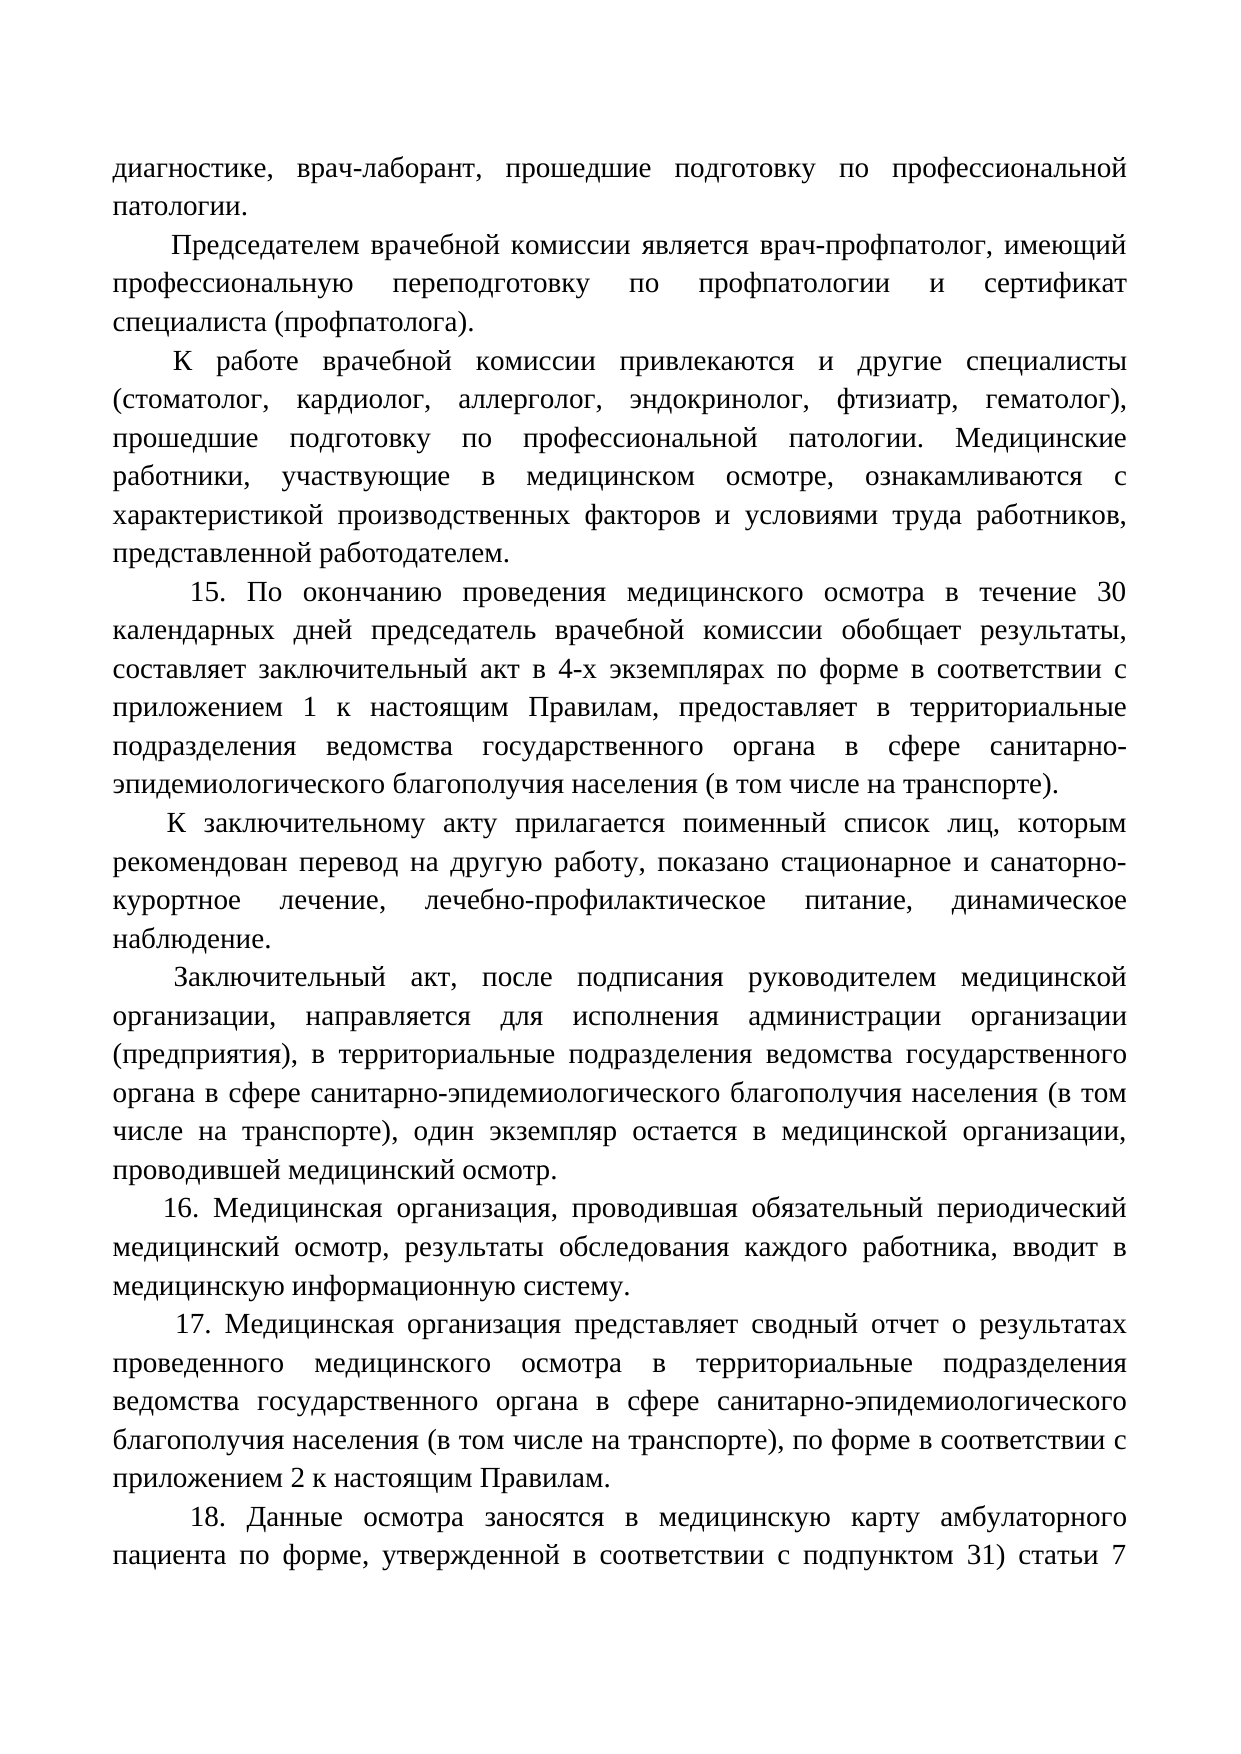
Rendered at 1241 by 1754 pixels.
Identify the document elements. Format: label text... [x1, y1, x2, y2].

text Председателем врачебной комиссии является врач-профпатолог, имеющий профессиональную переподготовку по профпатологии и сертификат специалиста (профпатолога). [112, 227, 1128, 338]
text К работе врачебной комиссии привлекаются и другие специалисты (стоматолог, кардиолог, аллерголог, эндокринолог, фтизиатр, гематолог), прошедшие подготовку по профессиональной патологии. Медицинские работники, участвующие в медицинском осмотре, ознакамливаются с характеристикой производственных факторов и условиями труда работников, представленной работодателем. [112, 343, 1128, 569]
text Заключительный акт, после подписания руководителем медицинской организации, направляется для исполнения администрации организации (предприятия), в территориальные подразделения ведомства государственного органа в сфере санитарно-эпидемиологического благополучия населения (в том числе на транспорте), один экземпляр остается в медицинской организации, проводившей медицинский осмотр. [112, 959, 1128, 1186]
text 17. Медицинская организация представляет сводный отчет о результатах проведенного медицинского осмотра в территориальные подразделения ведомства государственного органа в сфере санитарно-эпидемиологического благополучия населения (в том числе на транспорте), по форме в соответствии с приложением 2 к настоящим Правилам. [112, 1306, 1128, 1494]
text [112, 150, 1128, 222]
text 15. По окончанию проведения медицинского осмотра в течение 30 календарных дней председатель врачебной комиссии обобщает результаты, составляет заключительный акт в 4-х экземплярах по форме в соответствии с приложением 1 к настоящим Правилам, предоставляет в территориальные подразделения ведомства государственного органа в сфере санитарно-эпидемиологического благополучия населения (в том числе на транспорте). [112, 574, 1128, 800]
text К заключительному акту прилагается поименный список лиц, которым рекомендован перевод на другую работу, показано стационарное и санаторно-курортное лечение, лечебно-профилактическое питание, динамическое наблюдение. [112, 805, 1128, 954]
text 16. Медицинская организация, проводившая обязательный периодический медицинский осмотр, результаты обследования каждого работника, вводит в медицинскую информационную систему. [112, 1191, 1128, 1301]
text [112, 1499, 1128, 1571]
